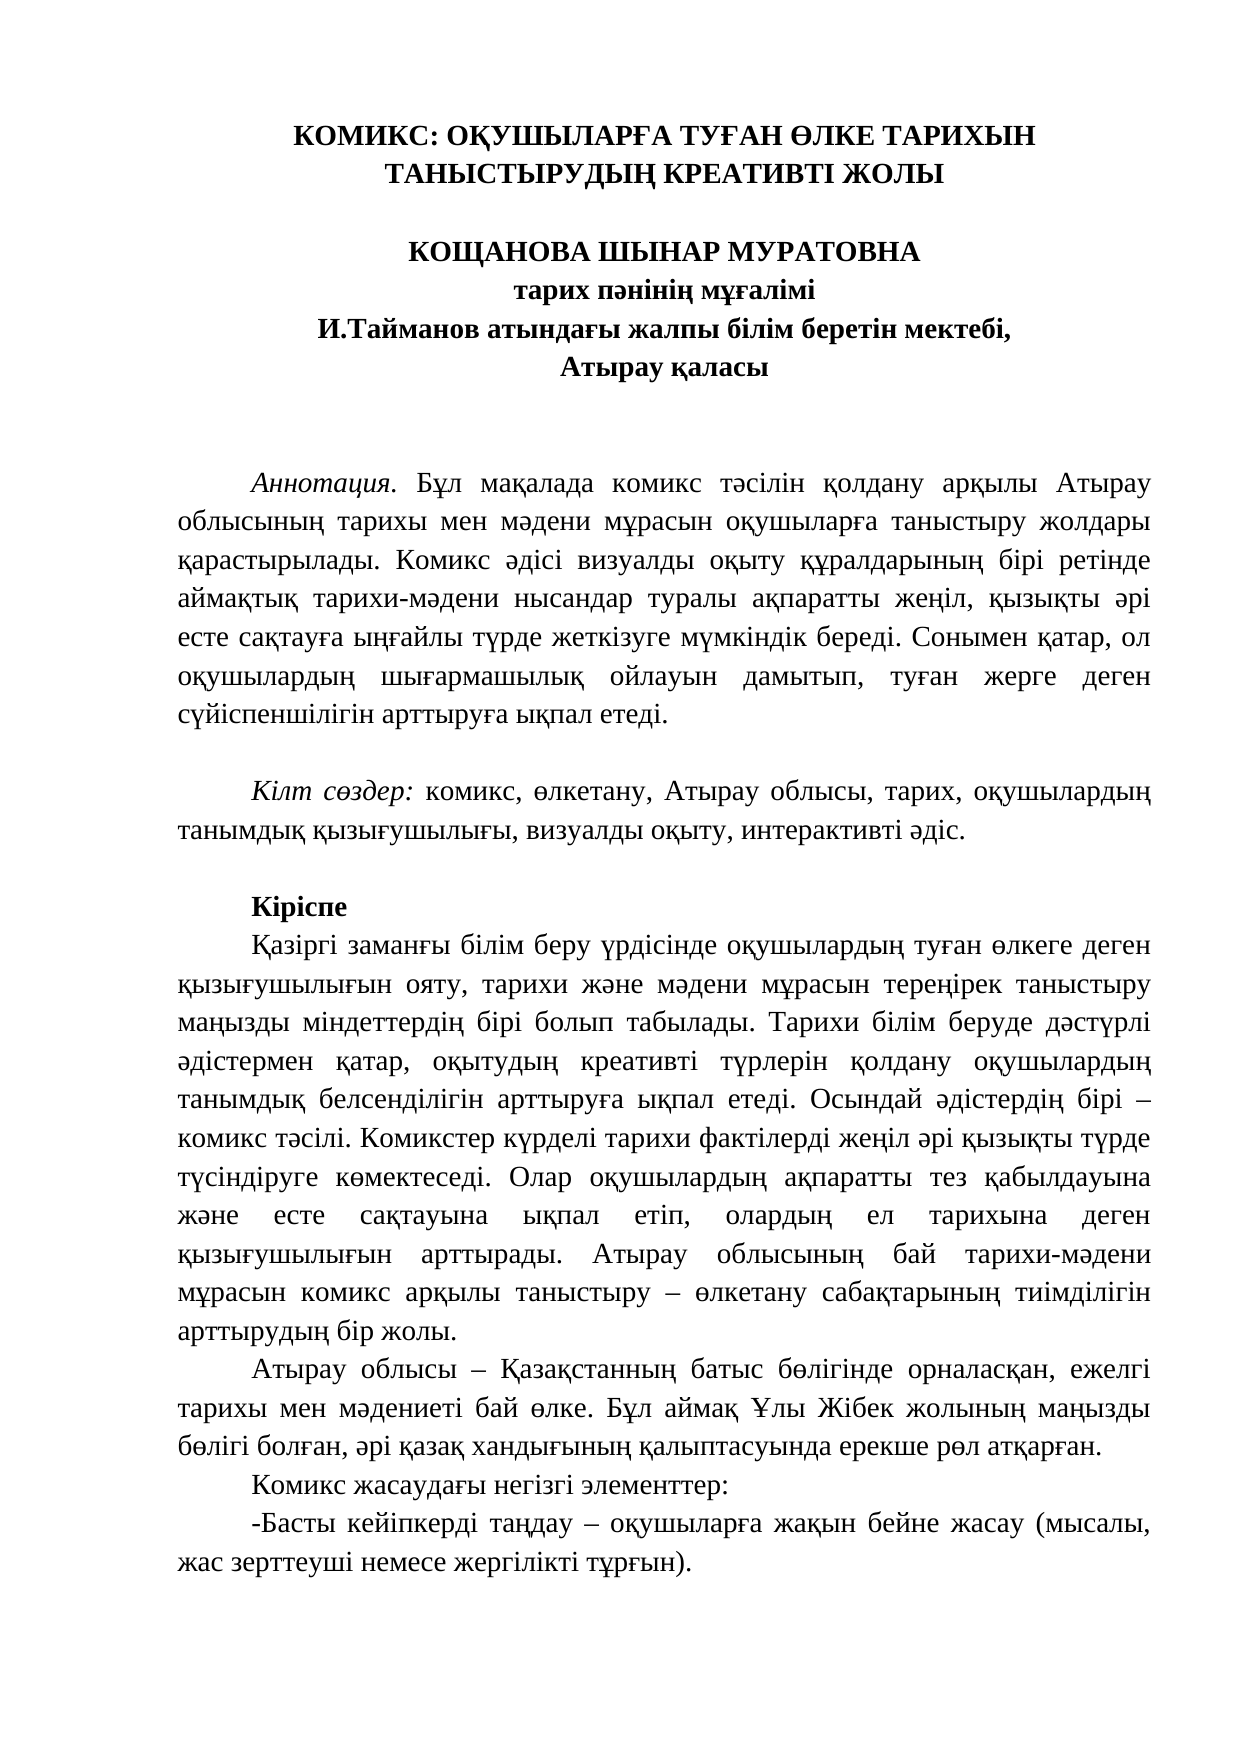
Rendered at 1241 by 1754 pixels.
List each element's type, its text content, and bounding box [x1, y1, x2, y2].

text Комикс жасаудағы негізгі элементтер: [177, 1467, 1152, 1501]
text Кощанова Шынар Муратовна [177, 234, 1152, 267]
text Аннотация. Бұл мақалада комикс тәсілін қолдану арқылы Атырау облысының тарихы мен мәдени мұрасын оқушыларға таныстыру жолдары қарастырылады. Комикс әдісі визуалды оқыту құралдарының бірі ретінде аймақтық тарихи-мәдени нысандар туралы ақпаратты жеңіл, қызықты әрі есте сақтауға ыңғайлы түрде жеткізуге мүмкіндік береді. Сонымен қатар, ол оқушылардың шығармашылық ойлауын дамытып, туған жерге деген сүйіспеншілігін арттыруға ықпал етеді. [177, 465, 1152, 730]
text Кіріспе [177, 889, 1152, 922]
text Атырау облысы – Қазақстанның батыс бөлігінде орналасқан, ежелгі тарихы мен мәдениеті бай өлке. Бұл аймақ Ұлы Жібек жолының маңызды бөлігі болған, әрі қазақ хандығының қалыптасуында ерекше рөл атқарған. [177, 1351, 1152, 1462]
text И.Тайманов атындағы жалпы білім беретін мектебі, [177, 311, 1152, 344]
text Кілт сөздер: комикс, өлкетану, Атырау облысы, тарих, оқушылардың танымдық қызығушылығы, визуалды оқыту, интерактивті әдіс. [177, 773, 1152, 845]
text Атырау қаласы [177, 349, 1152, 383]
text Қазіргі заманғы білім беру үрдісінде оқушылардың туған өлкеге деген қызығушылығын ояту, тарихи және мәдени мұрасын тереңірек таныстыру маңызды міндеттердің бірі болып табылады. Тарихи білім беруде дәстүрлі әдістермен қатар, оқытудың креативті түрлерін қолдану оқушылардың танымдық белсенділігін арттыруға ықпал етеді. Осындай әдістердің бірі – комикс тәсілі. Комикстер күрделі тарихи фактілерді жеңіл әрі қызықты түрде түсіндіруге көмектеседі. Олар оқушылардың ақпаратты тез қабылдауына және есте сақтауына ықпал етіп, олардың ел тарихына деген қызығушылығын арттырады. Атырау облысының бай тарихи-мәдени мұрасын комикс арқылы таныстыру – өлкетану сабақтарының тиімділігін арттырудың бір жолы. [177, 927, 1152, 1346]
text Комикс: оқушыларға туған өлке тарихын таныстырудың креативті жолы [177, 118, 1152, 190]
text -Басты кейіпкерді таңдау – оқушыларға жақын бейне жасау (мысалы, жас зерттеуші немесе жергілікті тұрғын). [177, 1506, 1152, 1578]
text тарих пәнінің мұғалімі [177, 272, 1152, 306]
